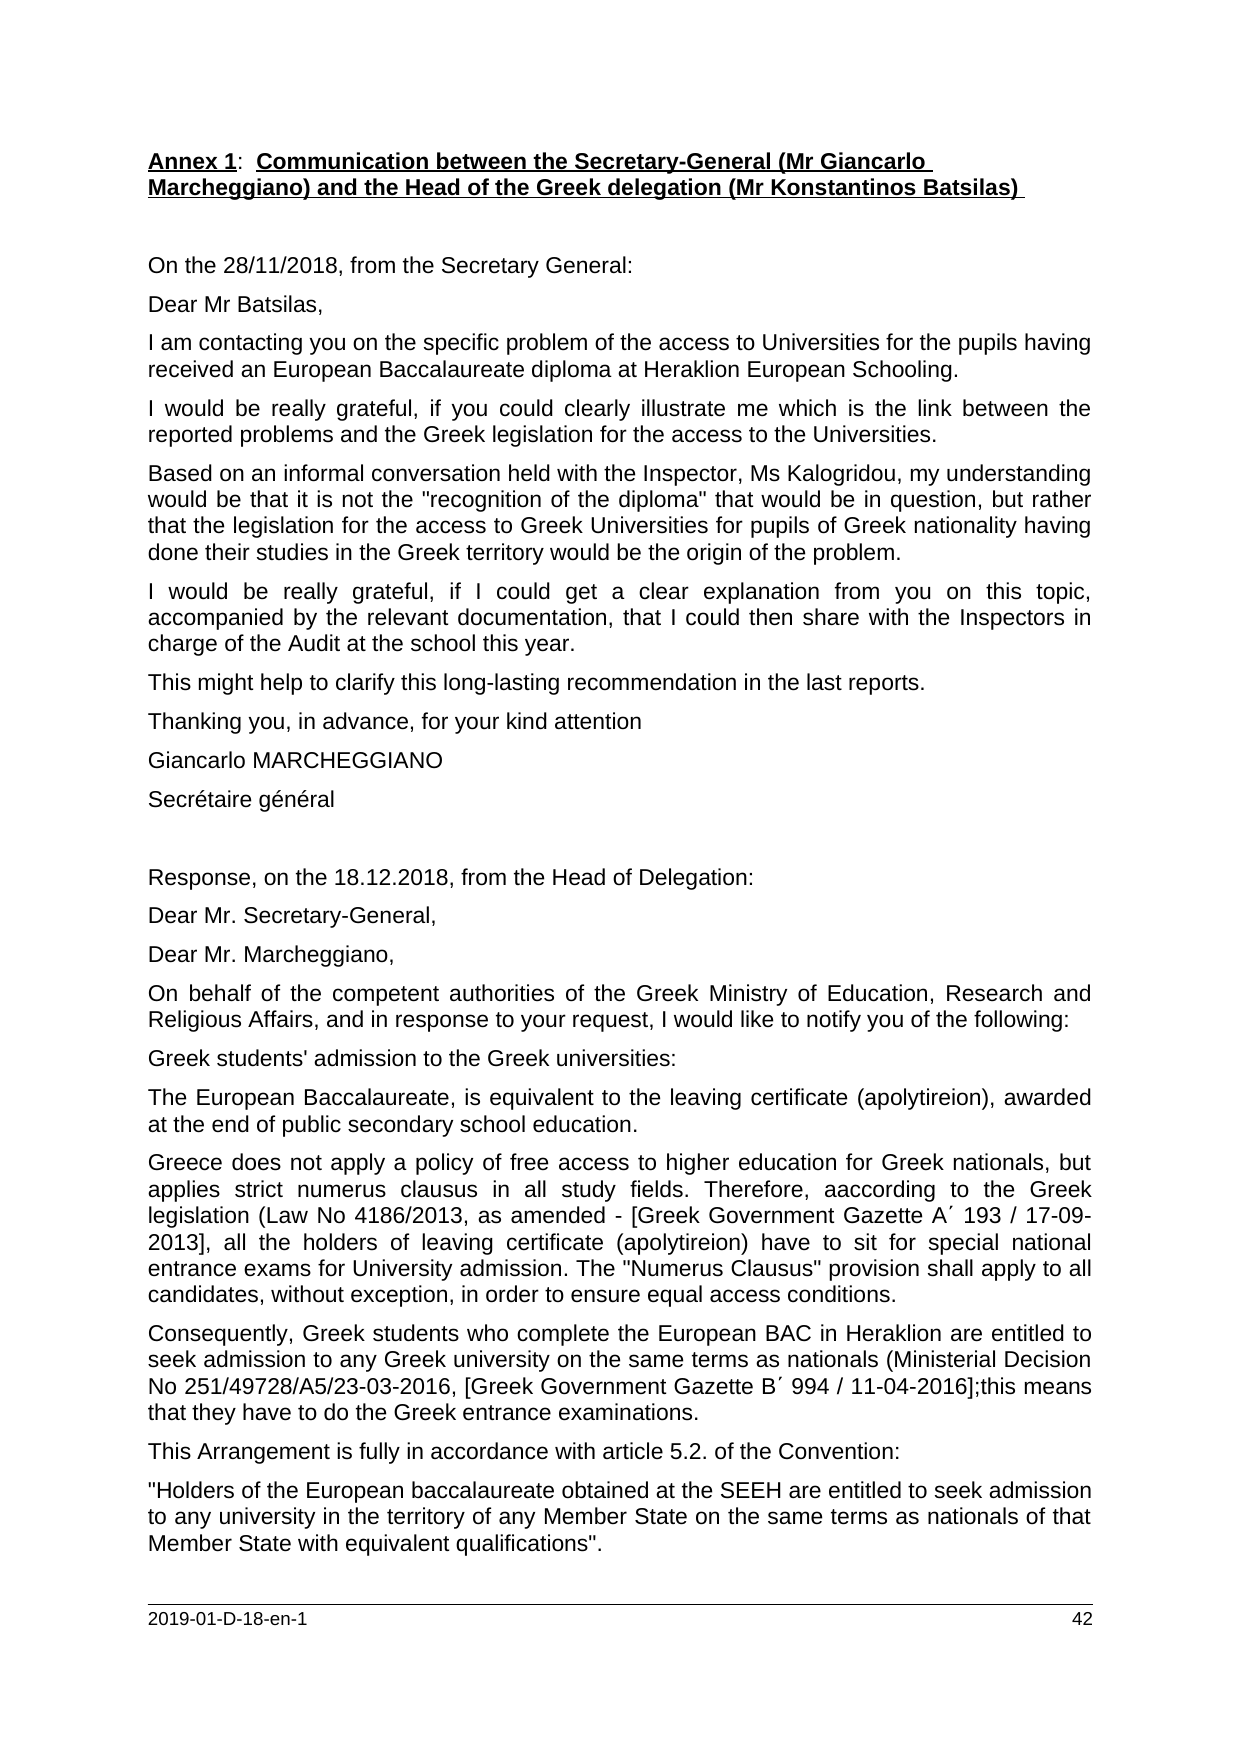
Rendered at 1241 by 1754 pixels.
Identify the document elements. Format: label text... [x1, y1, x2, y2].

text I would be really grateful, if you could clearly illustrate me which is the link between the reported problems and the Greek legislation for the access to the Universities. [148, 394, 1093, 447]
text Response, on the 18.12.2018, from the Head of Delegation: [148, 863, 1093, 890]
text Consequently, Greek students who complete the European BAC in Heraklion are entitled to seek admission to any Greek university on the same terms as nationals (Ministerial Decision No 251/49728/A5/23-03-2016, [Greek Government Gazette B΄ 994 / 11-04-2016];this means that they have to do the Greek entrance examinations. [148, 1320, 1093, 1425]
text Dear Mr. Marcheggiano, [148, 941, 1093, 968]
text Giancarlo MARCHEGGIANO [148, 747, 1093, 773]
text Based on an informal conversation held with the Inspector, Ms Kalogridou, my understanding would be that it is not the "recognition of the diploma" that would be in question, but rather that the legislation for the access to Greek Universities for pupils of Greek nationality having done their studies in the Greek territory would be the origin of the problem. [148, 460, 1093, 565]
text Dear Mr Batsilas, [148, 291, 1093, 317]
text Secrétaire général [148, 786, 1093, 812]
text This might help to clarify this long-lasting recommendation in the last reports. [148, 669, 1093, 696]
text Dear Mr. Secretary-General, [148, 902, 1093, 929]
text I am contacting you on the specific problem of the access to Universities for the pupils having received an European Baccalaureate diploma at Heraklion European Schooling. [148, 329, 1093, 382]
text Greece does not apply a policy of free access to higher education for Greek nationals, but applies strict numerus clausus in all study fields. Therefore, aaccording to the Greek legislation (Law No 4186/2013, as amended - [Greek Government Gazette A΄ 193 / 17-09-2013], all the holders of leaving certificate (apolytireion) have to sit for special national entrance exams for University admission. The "Numerus Clausus" provision shall apply to all candidates, without exception, in order to ensure equal access conditions. [148, 1149, 1093, 1307]
text I would be really grateful, if I could get a clear explanation from you on this topic, accompanied by the relevant documentation, that I could then share with the Inspectors in charge of the Audit at the school this year. [148, 578, 1093, 657]
text This Arrangement is fully in accordance with article 5.2. of the Convention: [148, 1438, 1093, 1464]
text "Holders of the European baccalaureate obtained at the SEEH are entitled to seek admission to any university in the territory of any Member State on the same terms as nationals of that Member State with equivalent qualifications". [148, 1477, 1093, 1556]
text Annex 1: Communication between the Secretary-General (Mr Giancarlo Marcheggiano) and the Head of the Greek delegation (Mr Konstantinos Batsilas) [148, 148, 1093, 200]
text Greek students' admission to the Greek universities: [148, 1045, 1093, 1072]
text On the 28/11/2018, from the Secretary General: [148, 252, 1093, 278]
text Thanking you, in advance, for your kind attention [148, 708, 1093, 734]
text On behalf of the competent authorities of the Greek Ministry of Education, Research and Religious Affairs, and in response to your request, I would like to notify you of the following: [148, 980, 1093, 1033]
text The European Baccalaureate, is equivalent to the leaving certificate (apolytireion), awarded at the end of public secondary school education. [148, 1084, 1093, 1137]
